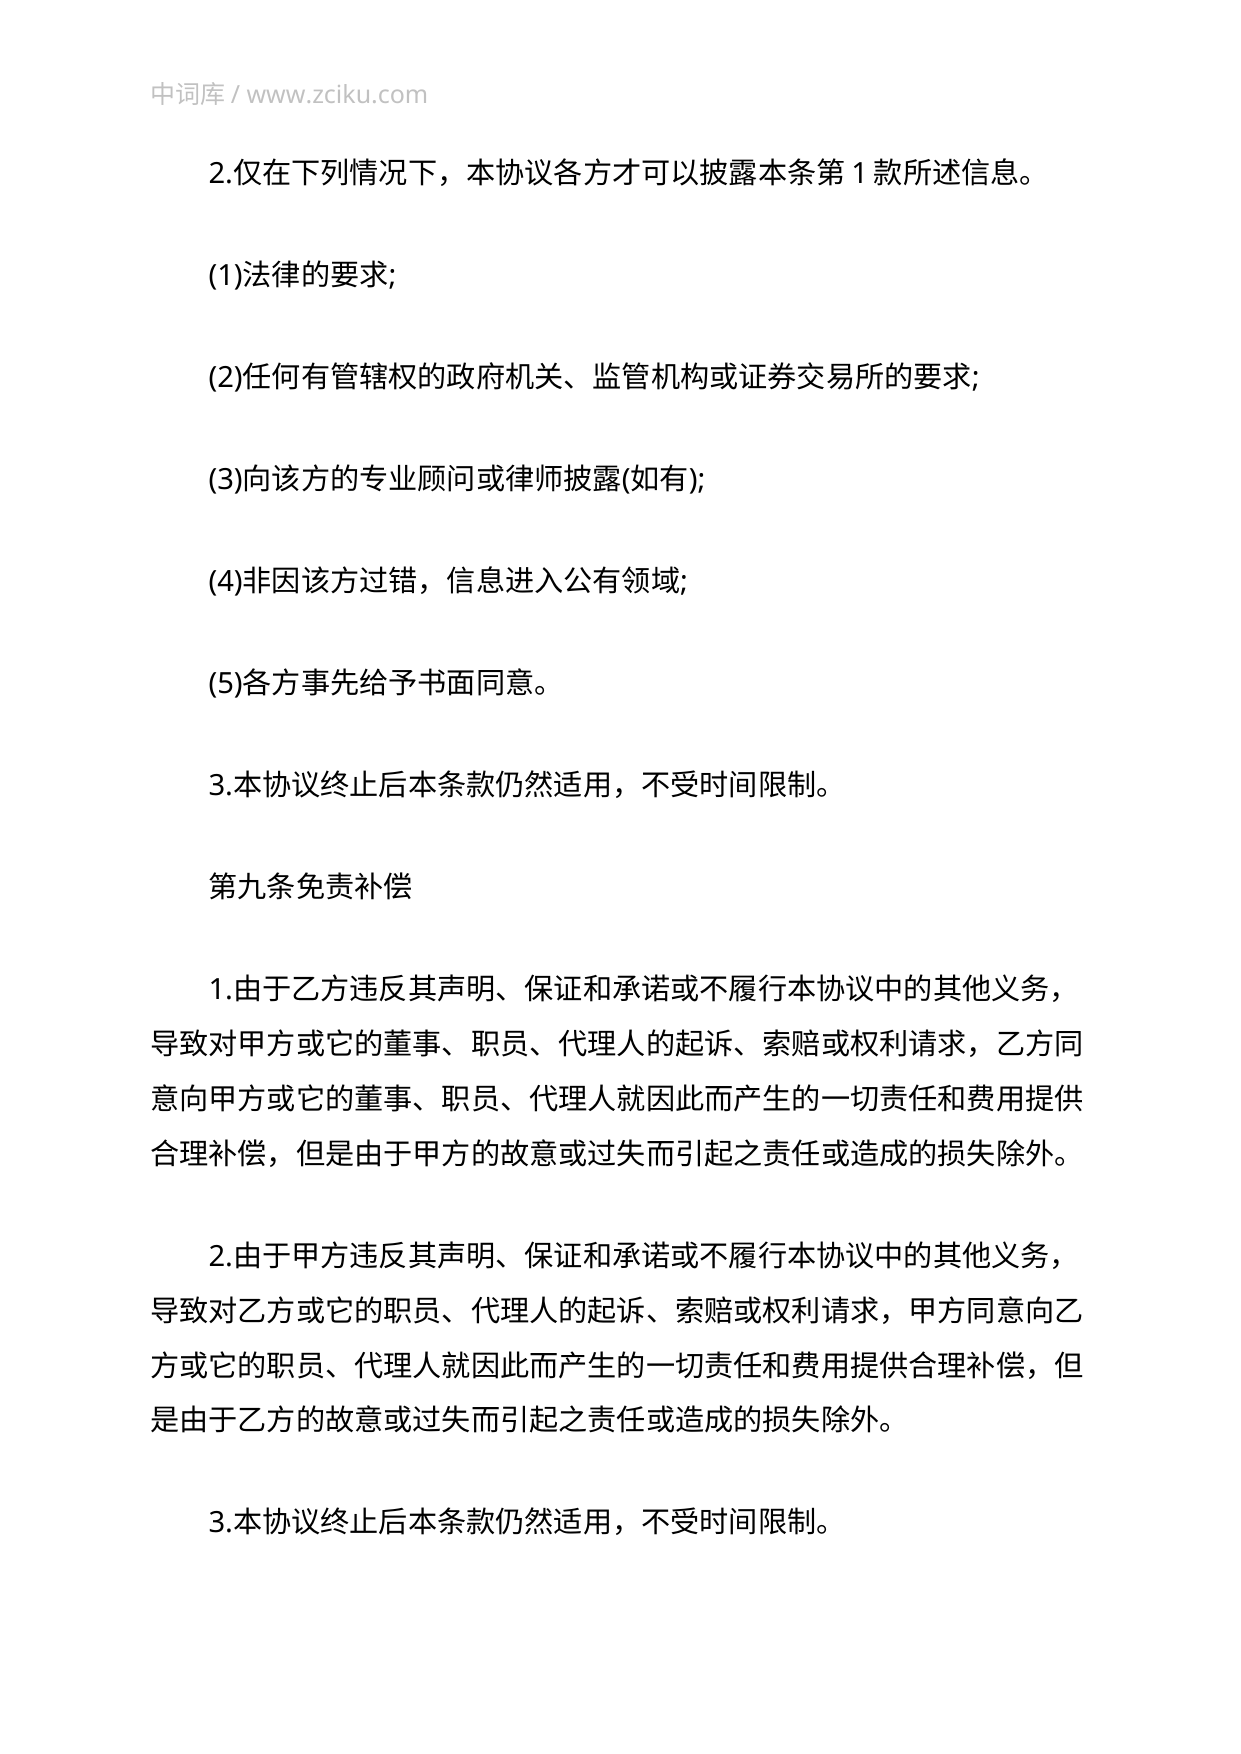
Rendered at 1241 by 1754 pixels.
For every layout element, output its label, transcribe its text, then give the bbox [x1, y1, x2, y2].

text (5)各方事先给予书面同意。 [150, 660, 1090, 702]
text (3)向该方的专业顾问或律师披露(如有); [150, 456, 1090, 498]
text (2)任何有管辖权的政府机关、监管机构或证券交易所的要求; [150, 354, 1090, 396]
text 1.由于乙方违反其声明、保证和承诺或不履行本协议中的其他义务，导致对甲方或它的董事、职员、代理人的起诉、索赔或权利请求，乙方同意向甲方或它的董事、职员、代理人就因此而产生的一切责任和费用提供合理补偿，但是由于甲方的故意或过失而引起之责任或造成的损失除外。 [150, 966, 1090, 1173]
text 2.仅在下列情况下，本协议各方才可以披露本条第1款所述信息。 [150, 150, 1090, 192]
text (1)法律的要求; [150, 252, 1090, 294]
text 3.本协议终止后本条款仍然适用，不受时间限制。 [150, 1499, 1090, 1541]
text (4)非因该方过错，信息进入公有领域; [150, 558, 1090, 600]
text 2.由于甲方违反其声明、保证和承诺或不履行本协议中的其他义务，导致对乙方或它的职员、代理人的起诉、索赔或权利请求，甲方同意向乙方或它的职员、代理人就因此而产生的一切责任和费用提供合理补偿，但是由于乙方的故意或过失而引起之责任或造成的损失除外。 [150, 1232, 1090, 1439]
text 3.本协议终止后本条款仍然适用，不受时间限制。 [150, 762, 1090, 804]
text 第九条免责补偿 [150, 864, 1090, 906]
